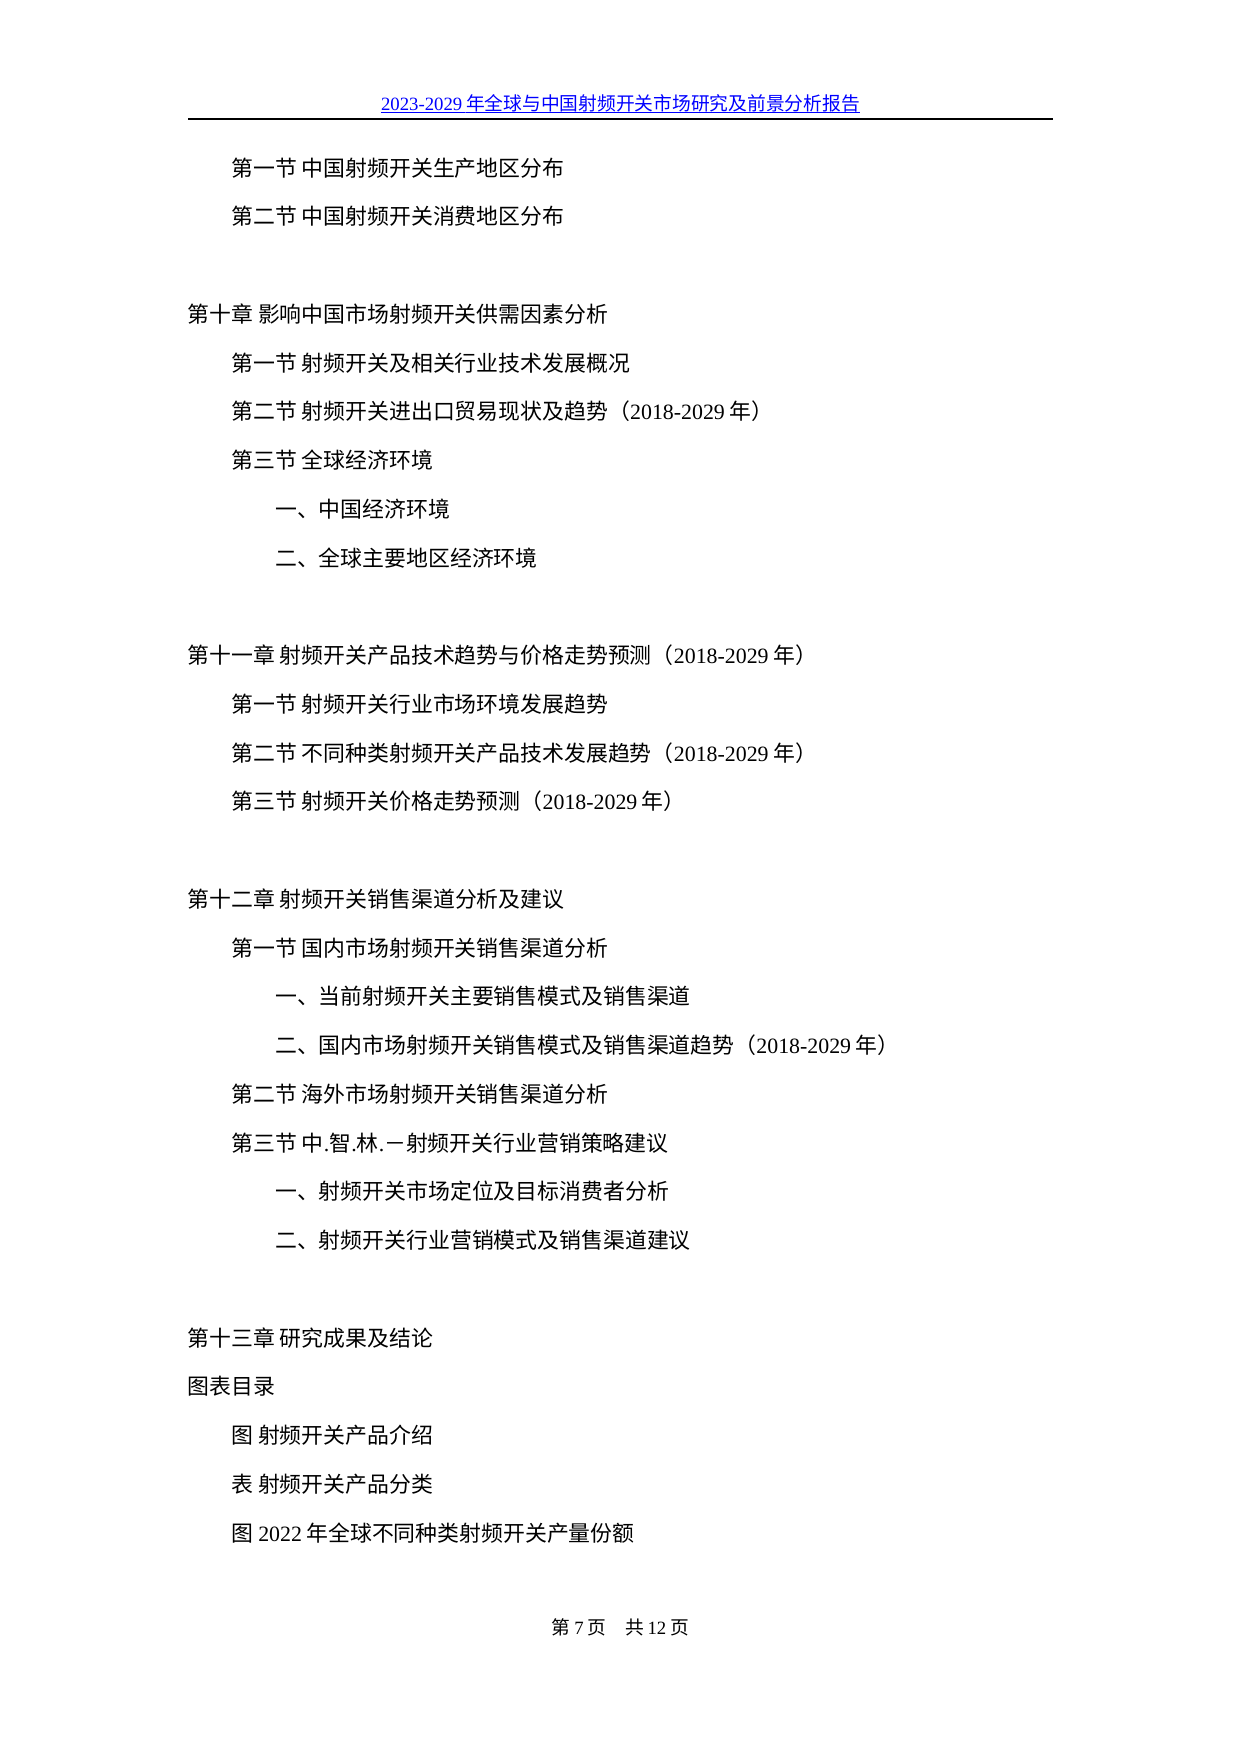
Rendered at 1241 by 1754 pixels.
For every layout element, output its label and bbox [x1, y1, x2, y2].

text [187, 150, 1053, 1548]
